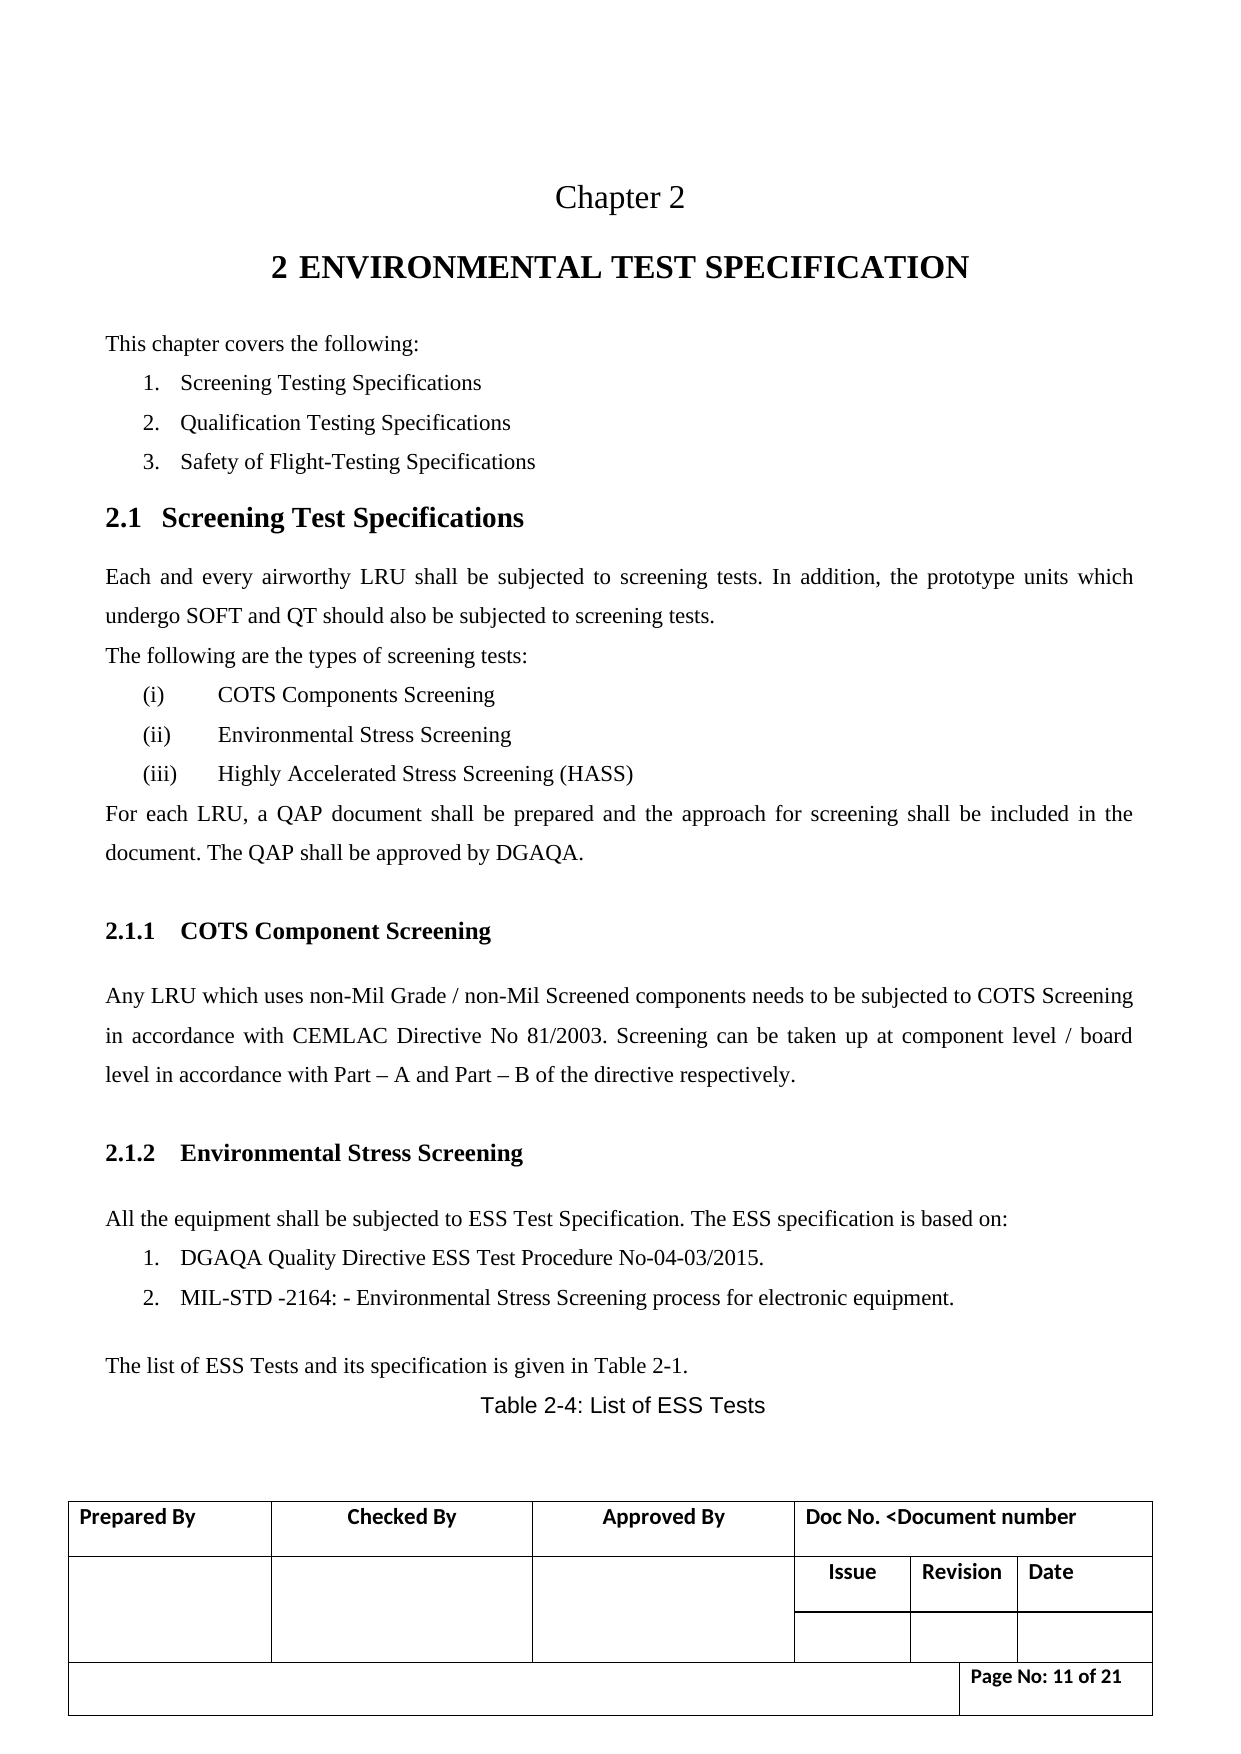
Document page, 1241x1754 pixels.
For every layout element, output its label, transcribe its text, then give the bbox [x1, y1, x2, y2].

subtitle COTS Component Screening [105, 916, 1135, 945]
list Screening Testing Specifications [143, 369, 1135, 396]
list Qualification Testing Specifications [143, 409, 1135, 435]
subtitle Environmental Stress Screening [105, 1138, 1135, 1167]
text All the equipment shall be subjected to ESS Test Specification. The ESS specification is based on: [105, 1205, 1135, 1231]
list Environmental Stress Screening [143, 721, 1135, 747]
list MIL-STD -2164: - Environmental Stress Screening process for electronic equipment. [143, 1284, 1127, 1310]
text Chapter 2 [105, 177, 1135, 216]
list Safety of Flight-Testing Specifications [143, 448, 1135, 474]
list Highly Accelerated Stress Screening (HASS) [143, 760, 1135, 787]
text The following are the types of screening tests: [105, 642, 1135, 668]
list DGAQA Quality Directive ESS Test Procedure No-04-03/2015. [143, 1244, 1135, 1271]
text The list of ESS Tests and its specification is given in Table 2-1. [105, 1352, 1135, 1378]
text For each LRU, a QAP document shall be prepared and the approach for screening shall be included in the document. The QAP shall be approved by DGAQA. [105, 800, 1135, 866]
list COTS Components Screening [143, 681, 1135, 708]
subtitle Environmental Test Specification [105, 247, 1135, 286]
subtitle Screening Test Specifications [105, 500, 1135, 534]
text Any LRU which uses non-Mil Grade / non-Mil Screened components needs to be subjected to COTS Screening in accordance with CEMLAC Directive No 81/2003. Screening can be taken up at component level / board level in accordance with Part – A and Part – B of the directive respectively. [105, 983, 1135, 1088]
text Each and every airworthy LRU shall be subjected to screening tests. In addition, the prototype units which undergo SOFT and QT should also be subjected to screening tests. [105, 563, 1135, 629]
text This chapter covers the following: [105, 330, 1135, 356]
